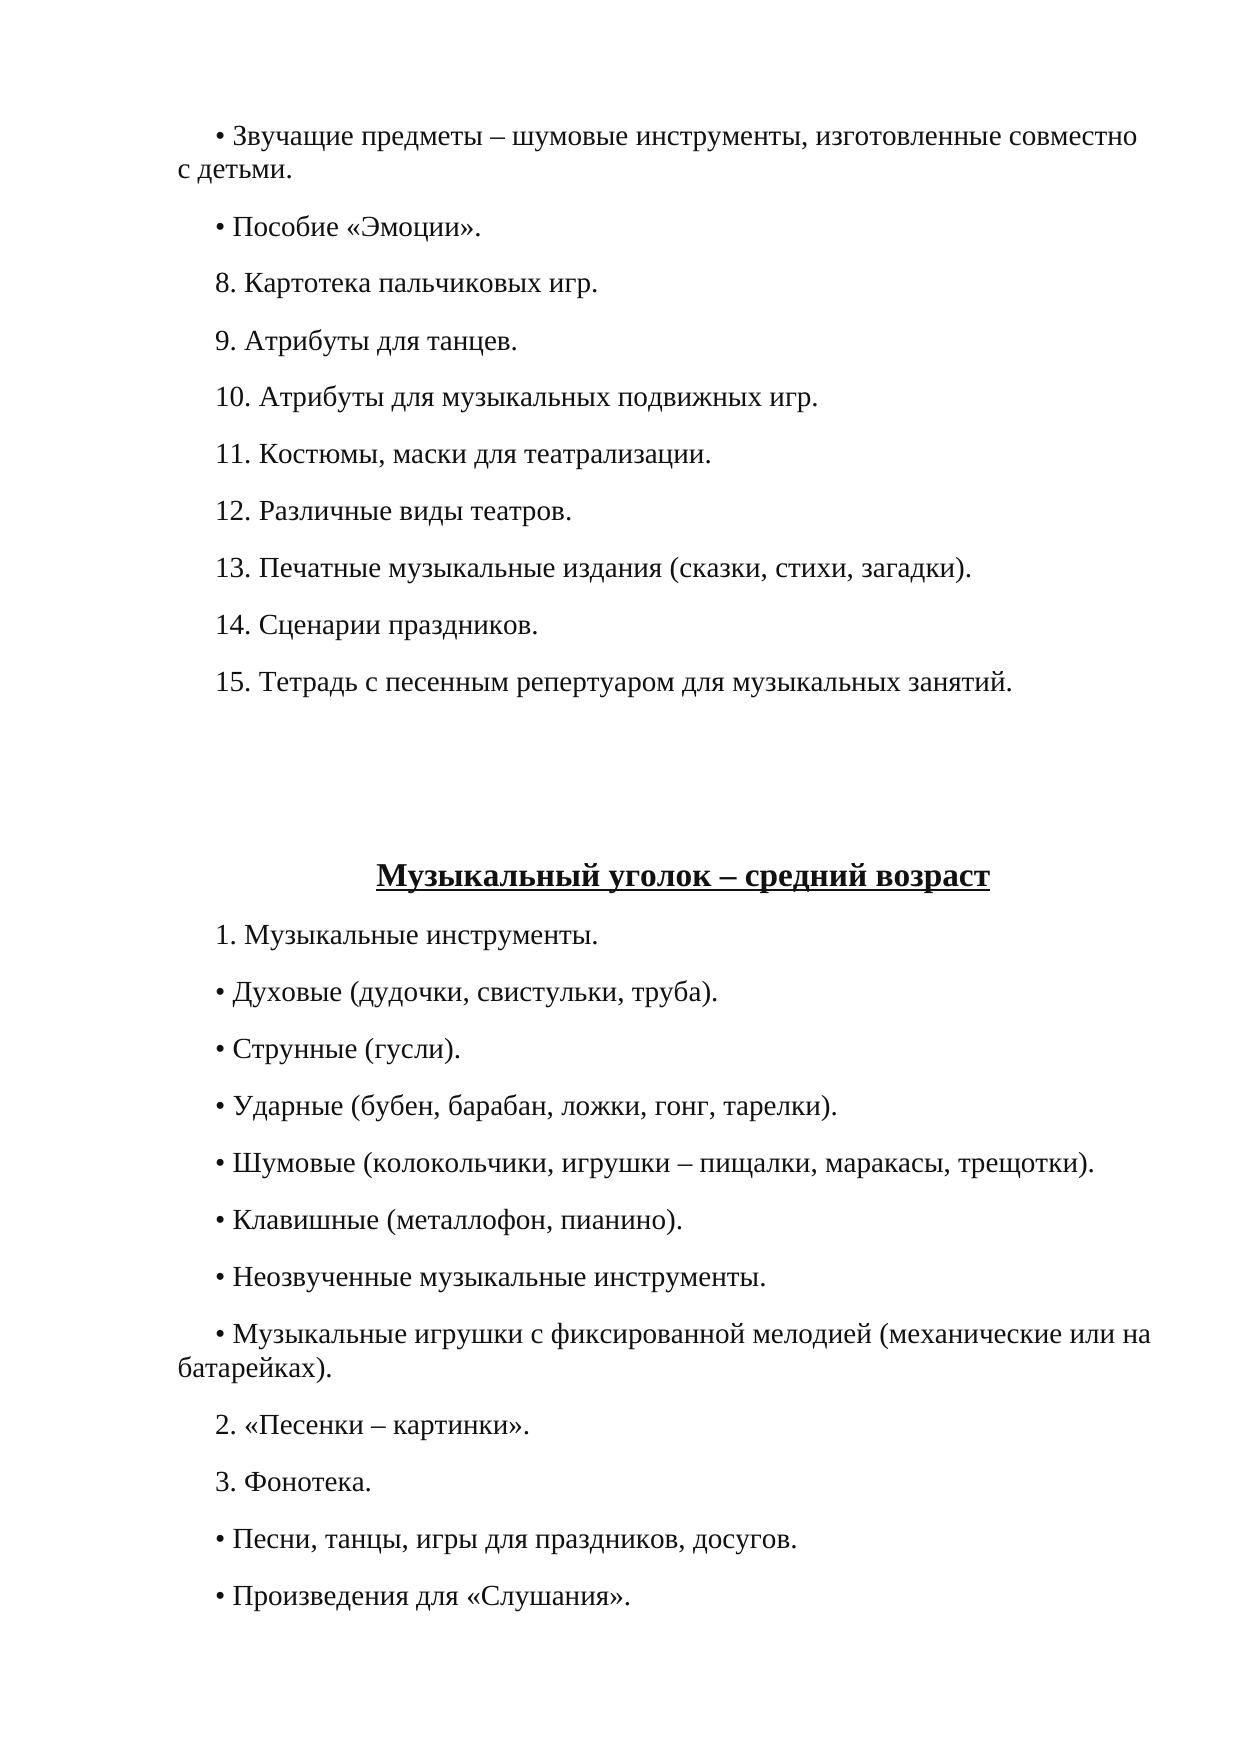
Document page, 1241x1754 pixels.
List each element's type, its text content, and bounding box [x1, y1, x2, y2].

text • Звучащие предметы – шумовые инструменты, изготовленные совместно с детьми. [177, 118, 1152, 185]
text 2. «Песенки – картинки». [177, 1407, 1152, 1440]
text • Клавишные (металлофон, пианино). [177, 1202, 1152, 1236]
text • Струнные (гусли). [177, 1031, 1152, 1065]
text 9. Атрибуты для танцев. [177, 323, 1152, 356]
text • Духовые (дудочки, свистульки, труба). [177, 974, 1152, 1008]
text 10. Атрибуты для музыкальных подвижных игр. [177, 379, 1152, 413]
text 8. Картотека пальчиковых игр. [177, 266, 1152, 299]
text 1. Музыкальные инструменты. [177, 917, 1152, 951]
text • Музыкальные игрушки с фиксированной мелодией (механические или на батарейках). [177, 1316, 1152, 1383]
text • Пособие «Эмоции». [177, 209, 1152, 242]
text • Песни, танцы, игры для праздников, досугов. [177, 1521, 1152, 1554]
text 15. Тетрадь с песенным репертуаром для музыкальных занятий. [177, 664, 1152, 698]
text 13. Печатные музыкальные издания (сказки, стихи, загадки). [177, 551, 1152, 584]
text • Шумовые (колокольчики, игрушки – пищалки, маракасы, трещотки). [177, 1145, 1152, 1179]
text • Произведения для «Слушания». [177, 1578, 1152, 1611]
text 11. Костюмы, маски для театрализации. [177, 437, 1152, 470]
text • Неозвученные музыкальные инструменты. [177, 1259, 1152, 1293]
text 14. Сценарии праздников. [177, 607, 1152, 641]
text 12. Различные виды театров. [177, 493, 1152, 527]
text Музыкальный уголок – средний возраст [177, 856, 1152, 894]
text 3. Фонотека. [177, 1464, 1152, 1497]
text • Ударные (бубен, барабан, ложки, гонг, тарелки). [177, 1088, 1152, 1122]
